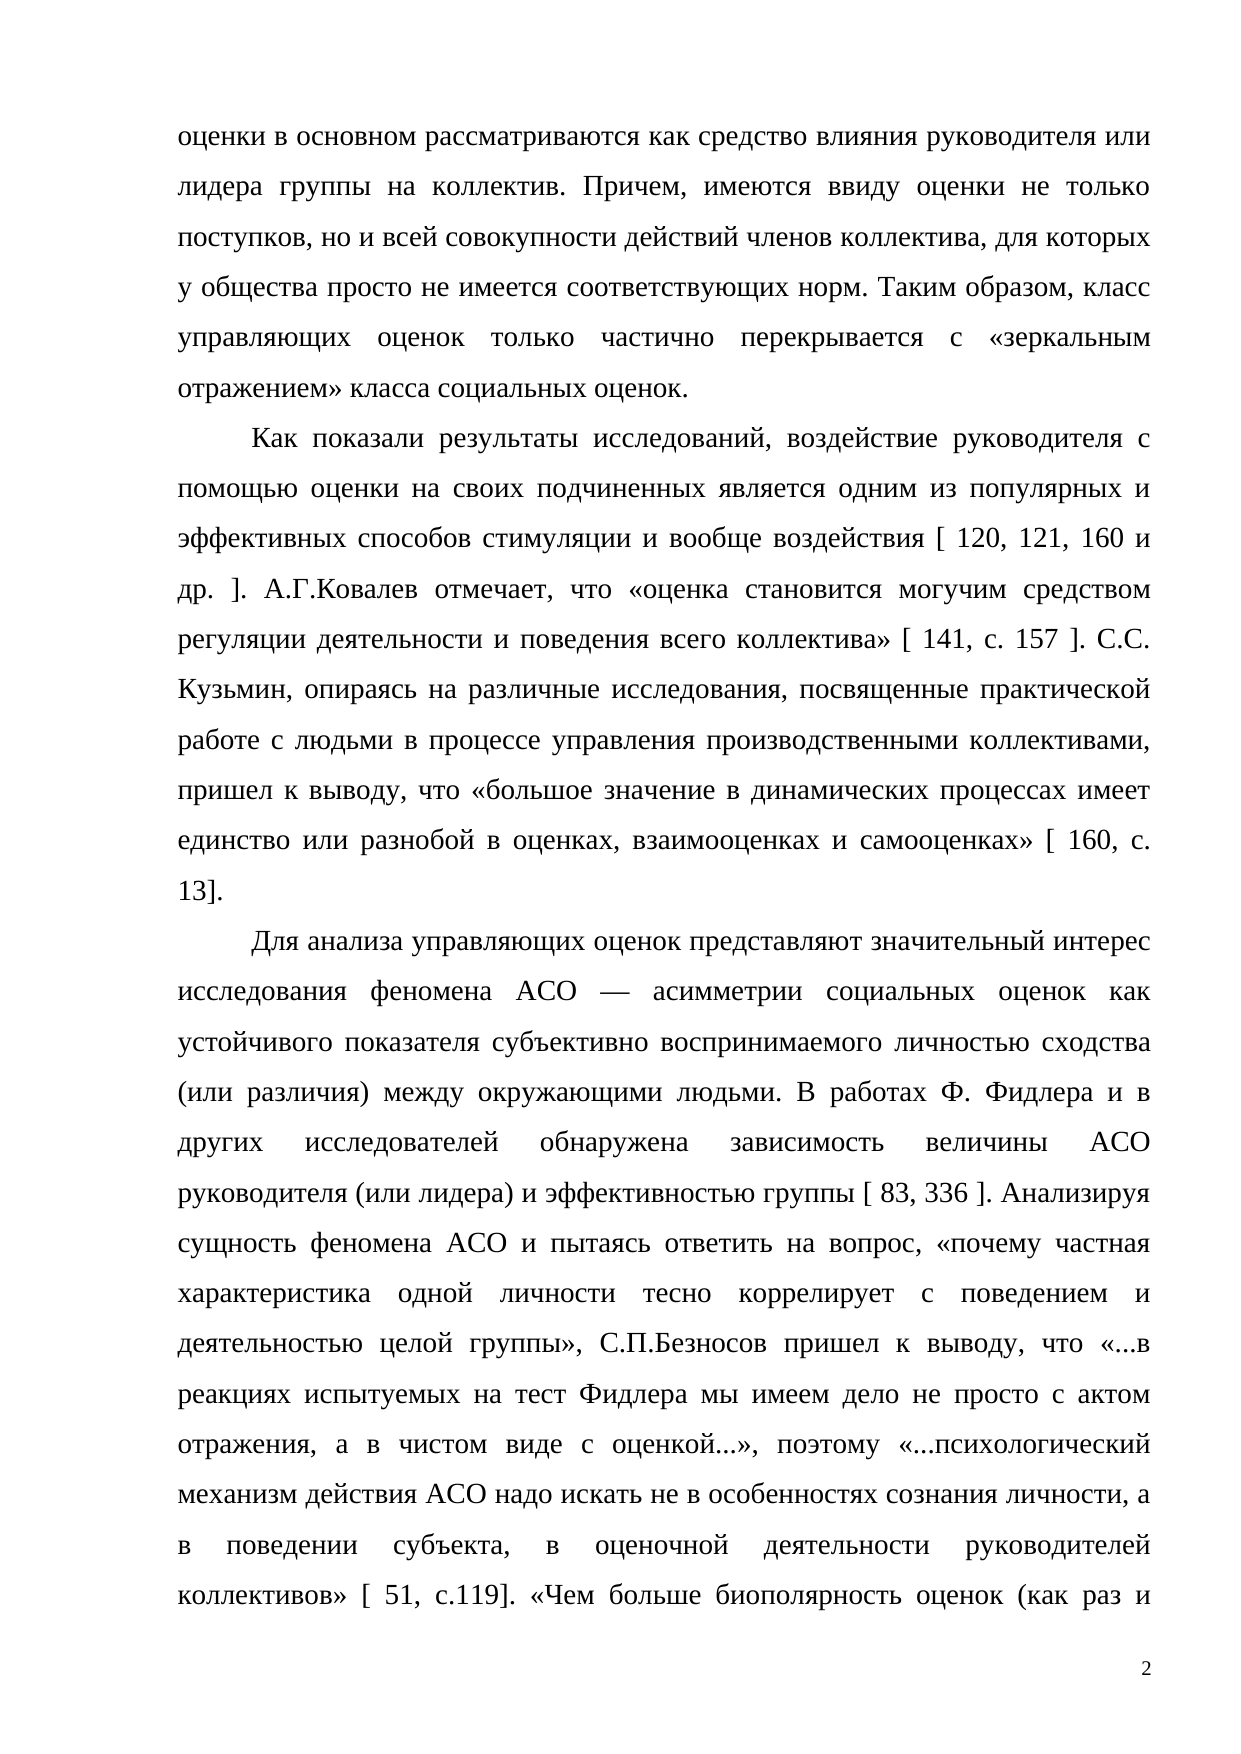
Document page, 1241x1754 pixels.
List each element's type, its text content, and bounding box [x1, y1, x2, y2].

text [177, 923, 1152, 1611]
text Как показали результаты исследований, воздействие руководителя с помощью оценки на своих подчиненных является одним из популярных и эффективных способов стимуляции и вообще воздействия [ 120, 121, 160 и др. ]. А.Г.Ковалев отмечает, что «оценка становится могучим средством регуляции деятельности и поведения всего коллектива» [ 141, с. 157 ]. С.С. Кузьмин, опираясь на различные исследования, посвященные практической работе с людьми в процессе управления производственными коллективами, пришел к выводу, что «большое значение в динамических процессах имеет единство или разнобой в оценках, взаимооценках и самооценках» [ 160, с. 13]. [177, 420, 1152, 906]
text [177, 118, 1152, 403]
